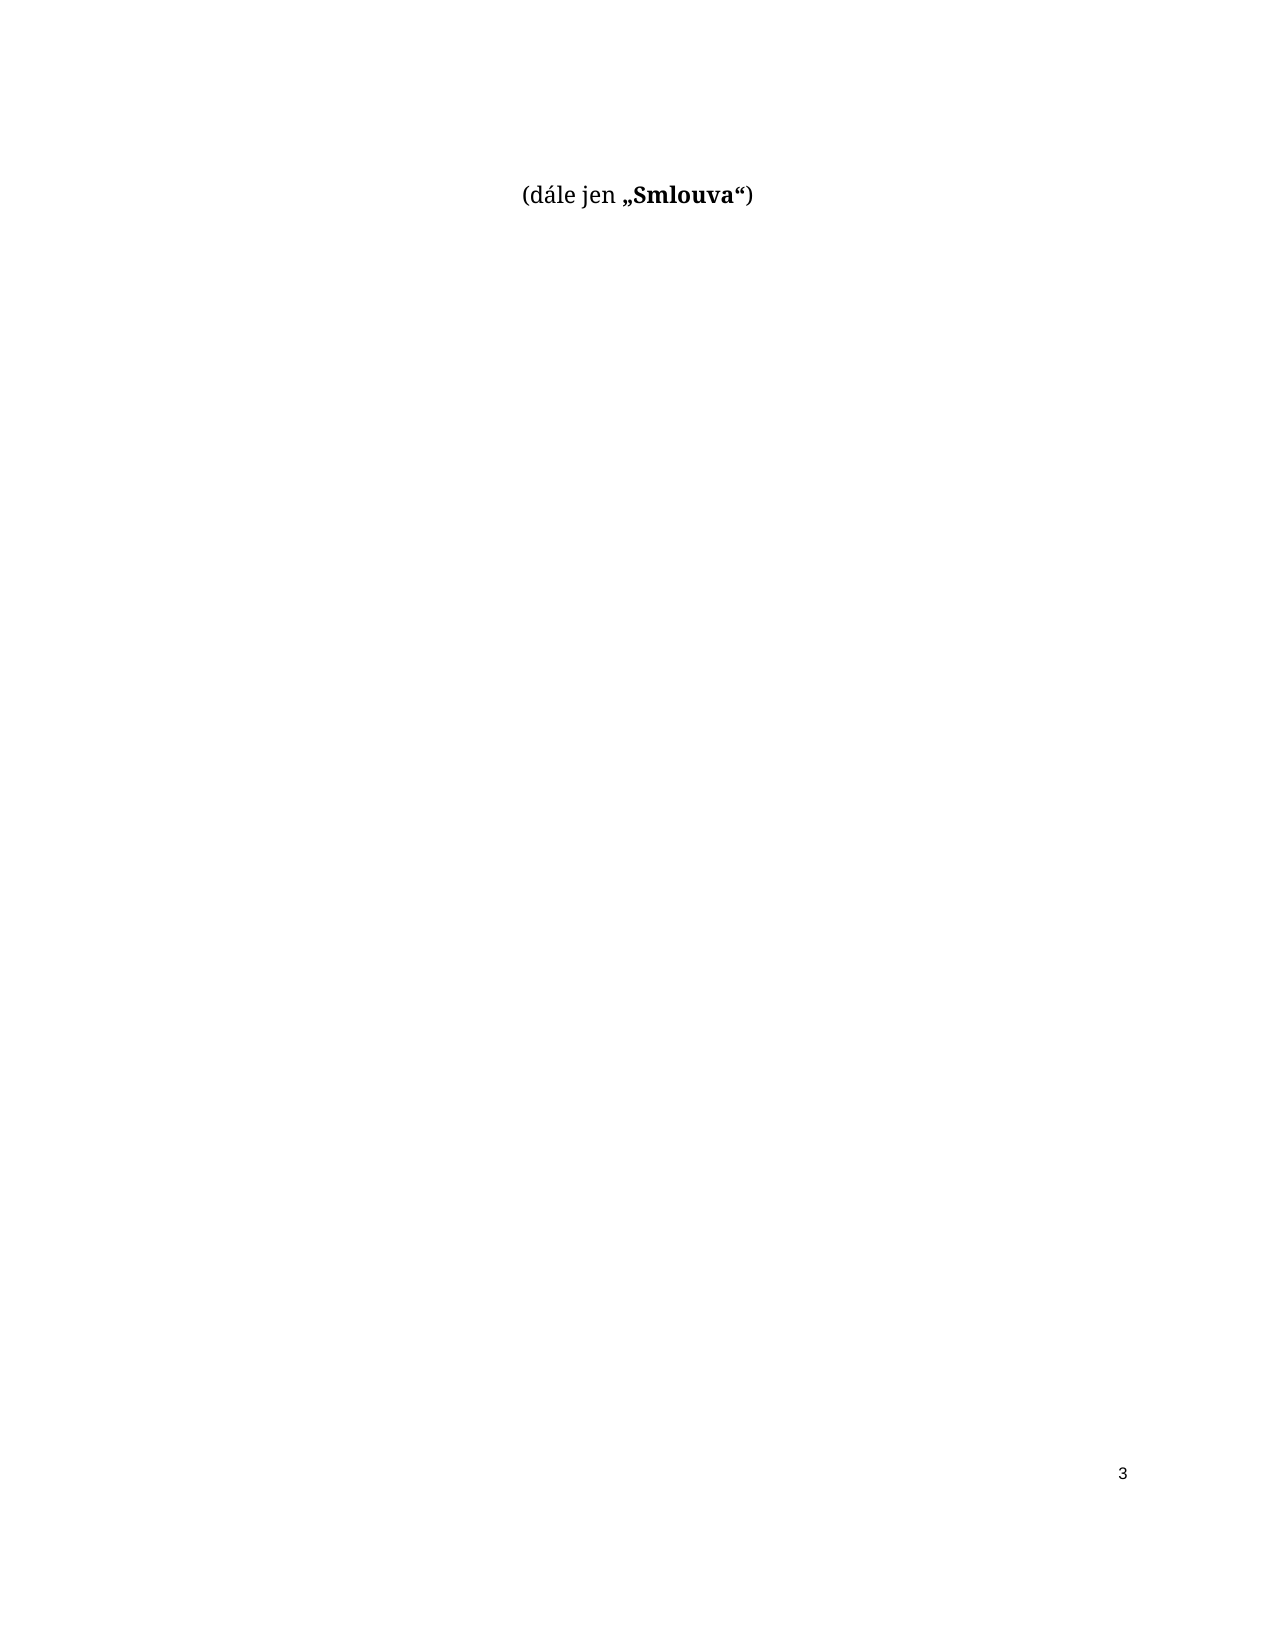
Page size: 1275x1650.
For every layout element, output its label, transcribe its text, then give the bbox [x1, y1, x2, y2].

text (dále jen „Smlouva“) [148, 179, 1127, 210]
